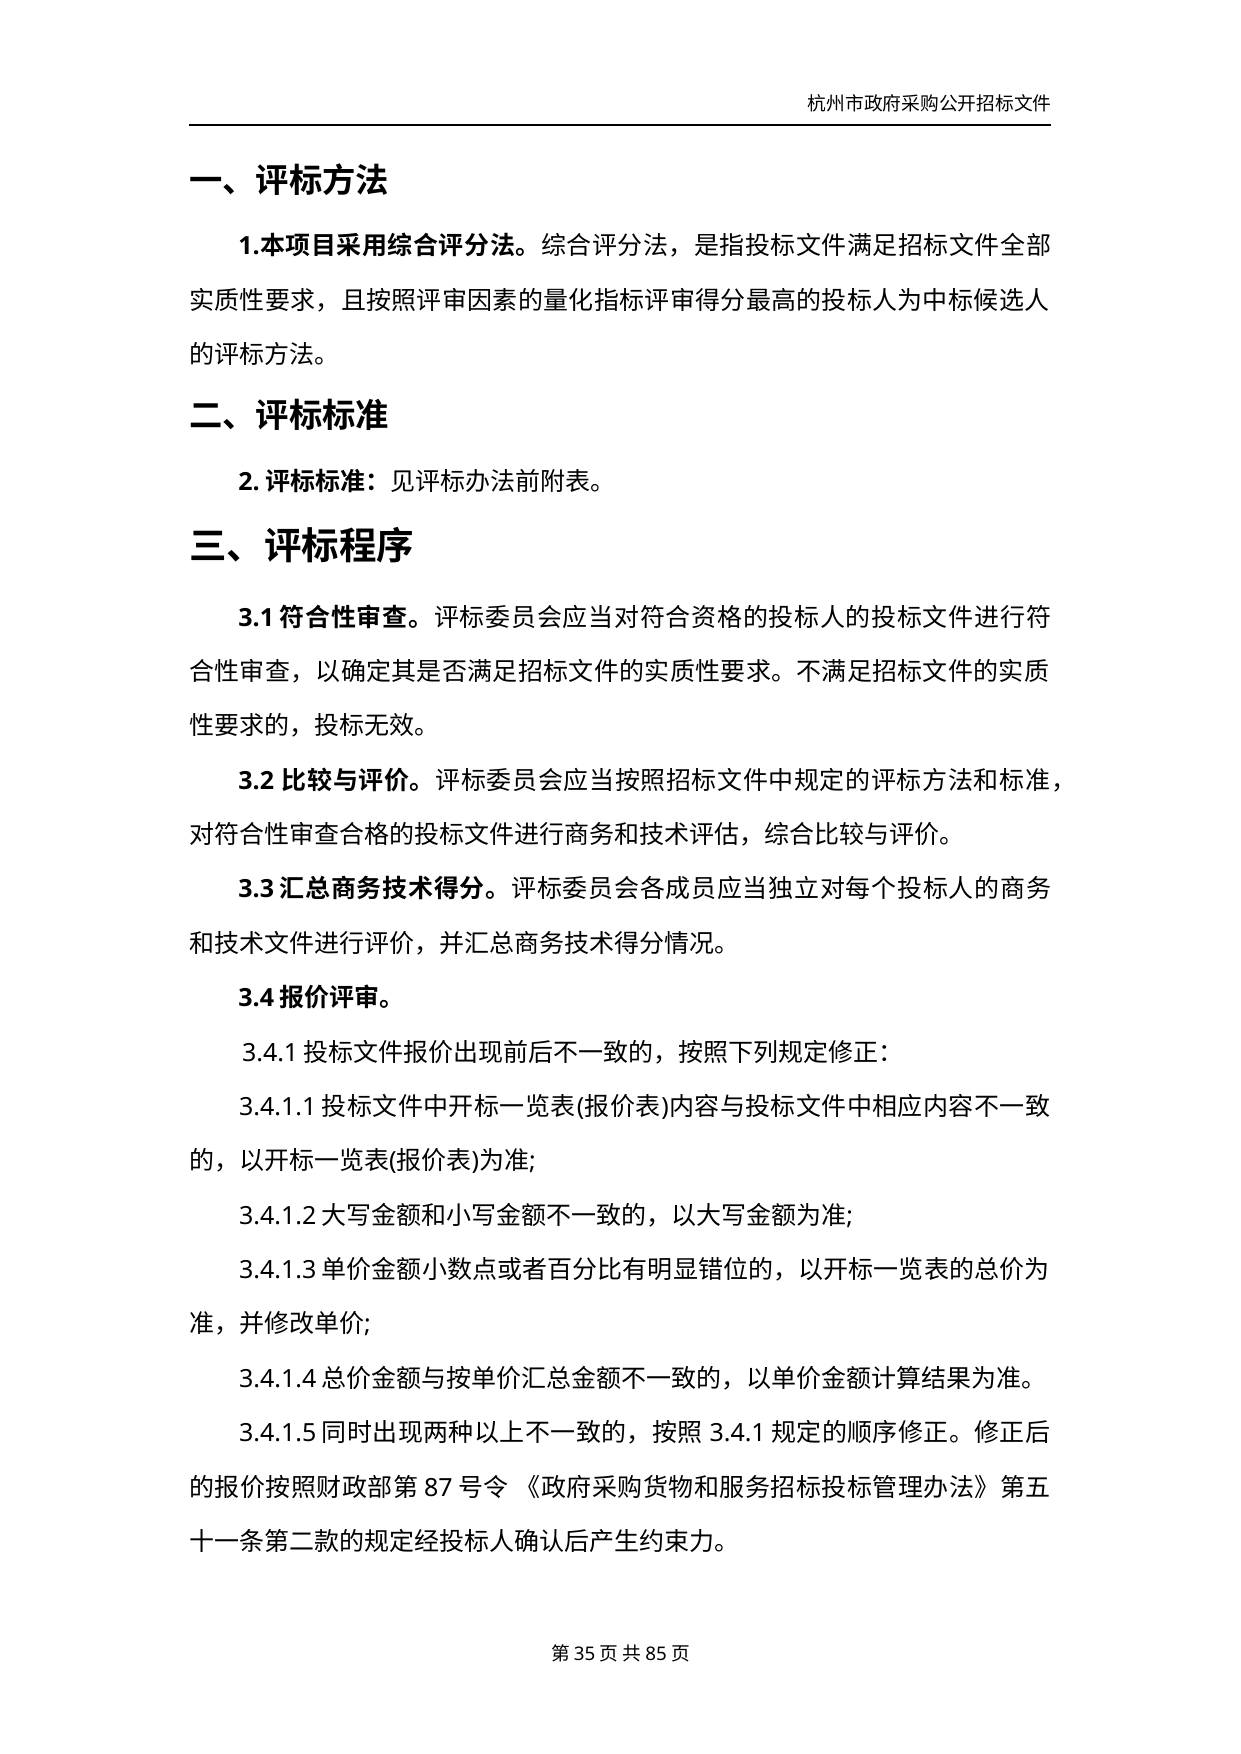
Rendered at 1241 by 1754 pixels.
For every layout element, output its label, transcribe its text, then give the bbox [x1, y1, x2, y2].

text 3.2 比较与评价。评标委员会应当按照招标文件中规定的评标方法和标准，对符合性审查合格的投标文件进行商务和技术评估，综合比较与评价。 [189, 760, 1051, 851]
text 三、评标程序 [189, 516, 1051, 570]
text 3.4报价评审。 [189, 978, 1051, 1014]
text 3.1符合性审查。评标委员会应当对符合资格的投标人的投标文件进行符合性审查，以确定其是否满足招标文件的实质性要求。不满足招标文件的实质性要求的，投标无效。 [189, 597, 1051, 742]
text 1.本项目采用综合评分法。综合评分法，是指投标文件满足招标文件全部实质性要求，且按照评审因素的量化指标评审得分最高的投标人为中标候选人的评标方法。 [189, 226, 1051, 371]
text 3.4.1.1投标文件中开标一览表(报价表)内容与投标文件中相应内容不一致的，以开标一览表(报价表)为准; [189, 1086, 1051, 1177]
text 3.4.1.4总价金额与按单价汇总金额不一致的，以单价金额计算结果为准。 [189, 1358, 1051, 1394]
text 二、评标标准 [189, 389, 1051, 437]
text 3.4.1.5同时出现两种以上不一致的，按照3.4.1规定的顺序修正。修正后的报价按照财政部第87号令 《政府采购货物和服务招标投标管理办法》第五十一条第二款的规定经投标人确认后产生约束力。 [189, 1413, 1051, 1558]
text 3.3汇总商务技术得分。评标委员会各成员应当独立对每个投标人的商务和技术文件进行评价，并汇总商务技术得分情况。 [189, 869, 1051, 959]
text 3.4.1投标文件报价出现前后不一致的，按照下列规定修正： [189, 1032, 1051, 1068]
text 3.4.1.3单价金额小数点或者百分比有明显错位的，以开标一览表的总价为准，并修改单价; [189, 1249, 1051, 1340]
text 2. 评标标准：见评标办法前附表。 [189, 461, 1051, 497]
text 一、评标方法 [189, 153, 1051, 202]
text 3.4.1.2大写金额和小写金额不一致的，以大写金额为准; [189, 1195, 1051, 1231]
